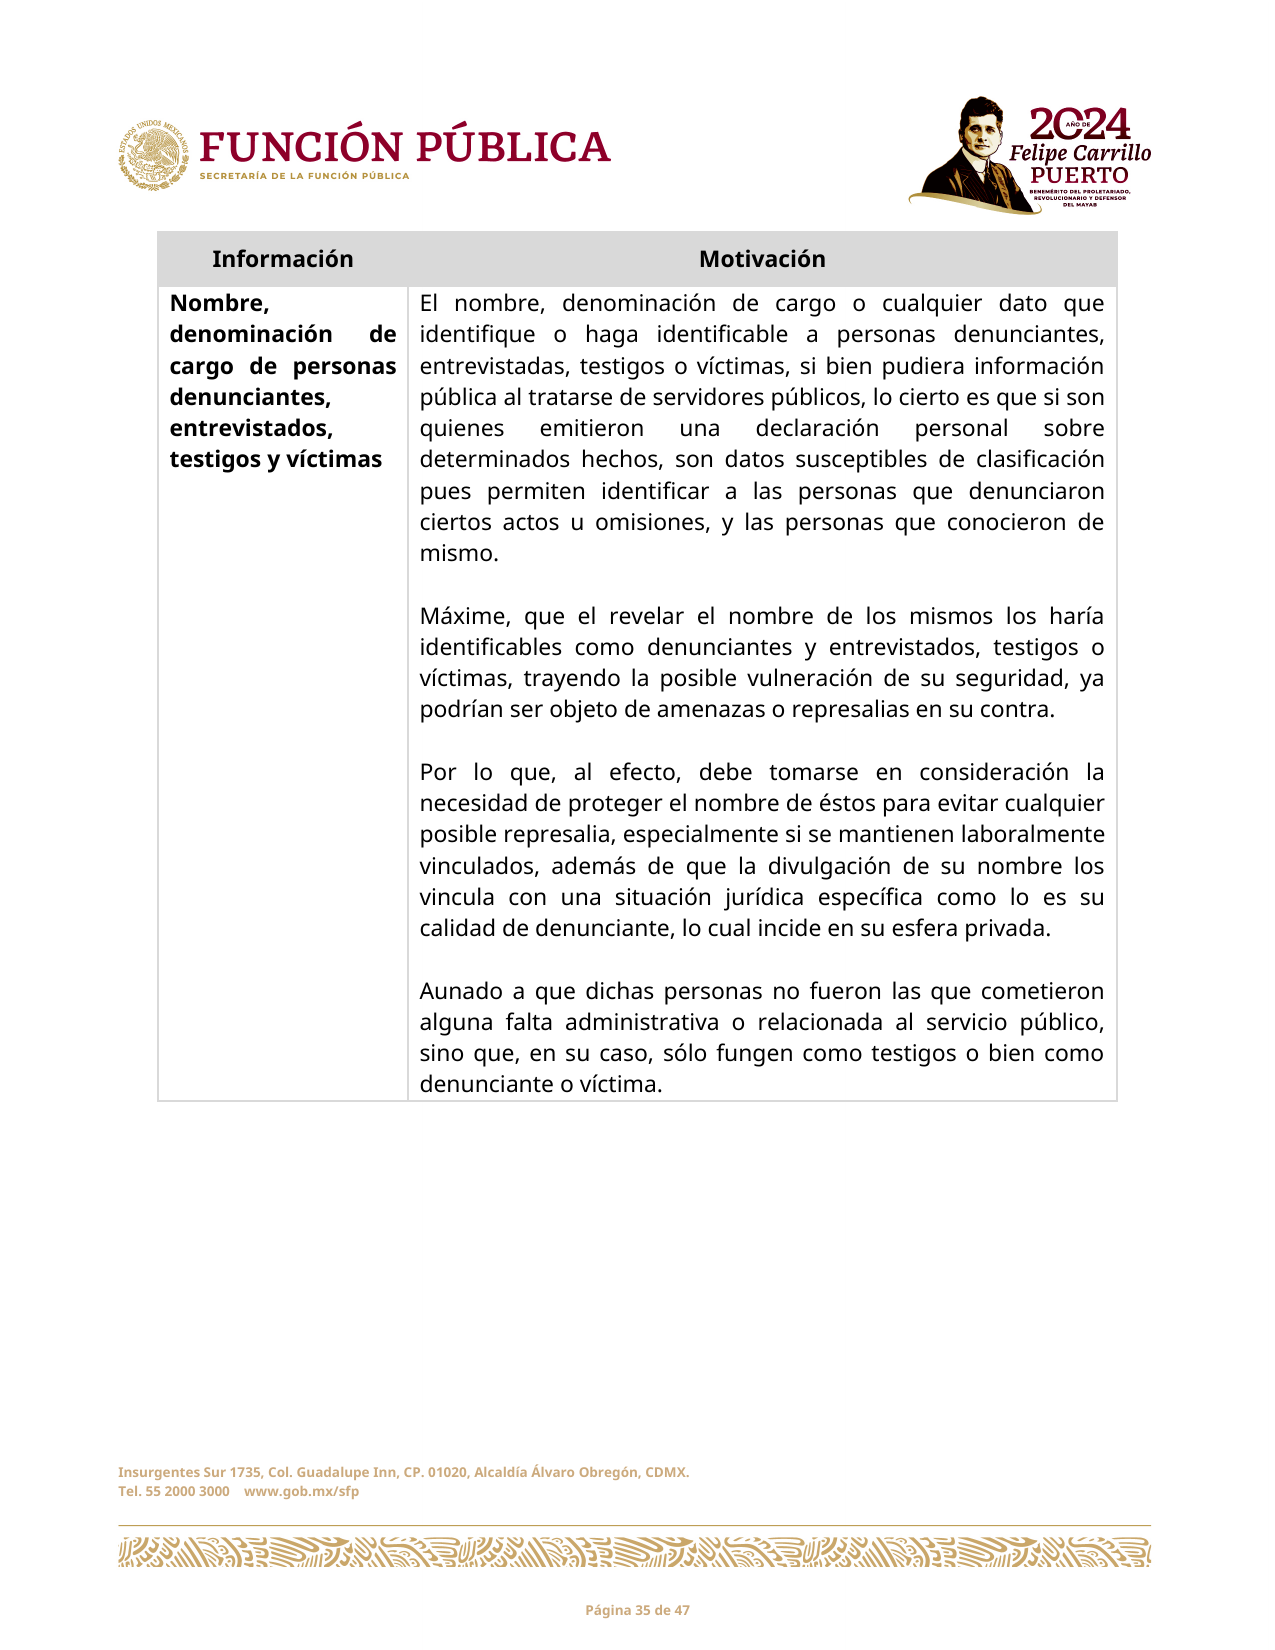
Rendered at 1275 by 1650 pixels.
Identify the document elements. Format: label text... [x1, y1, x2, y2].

table_cell El nombre, denominación de cargo o cualquier dato que identifique o haga identificable a personas denunciantes, entrevistadas, testigos o víctimas, si bien pudiera información pública al tratarse de servidores públicos, lo cierto es que si son quienes emitieron una declaración personal sobre determinados hechos, son datos susceptibles de clasificación pues permiten identificar a las personas que denunciaron ciertos actos u omisiones, y las personas que conocieron de mismo. Máxime, que el revelar el nombre de los mismos los haría identificables como denunciantes y entrevistados, testigos o víctimas, trayendo la posible vulneración de su seguridad, ya podrían ser objeto de amenazas o represalias en su contra. Por lo que, al efecto, debe tomarse en consideración la necesidad de proteger el nombre de éstos para evitar cualquier posible represalia, especialmente si se mantienen laboralmente vinculados, además de que la divulgación de su nombre los vincula con una situación jurídica específica como lo es su calidad de denunciante, lo cual incide en su esfera privada. Aunado a que dichas personas no fueron las que cometieron alguna falta administrativa o relacionada al servicio público, sino que, en su caso, sólo fungen como testigos o bien como denunciante o víctima. [409, 287, 1116, 1099]
table_header Información [159, 233, 407, 285]
picture [0, 2, 1269, 1650]
table_header Motivación [409, 233, 1116, 285]
table_cell Nombre, denominación de cargo de personas denunciantes, entrevistados, testigos y víctimas [159, 287, 407, 1099]
